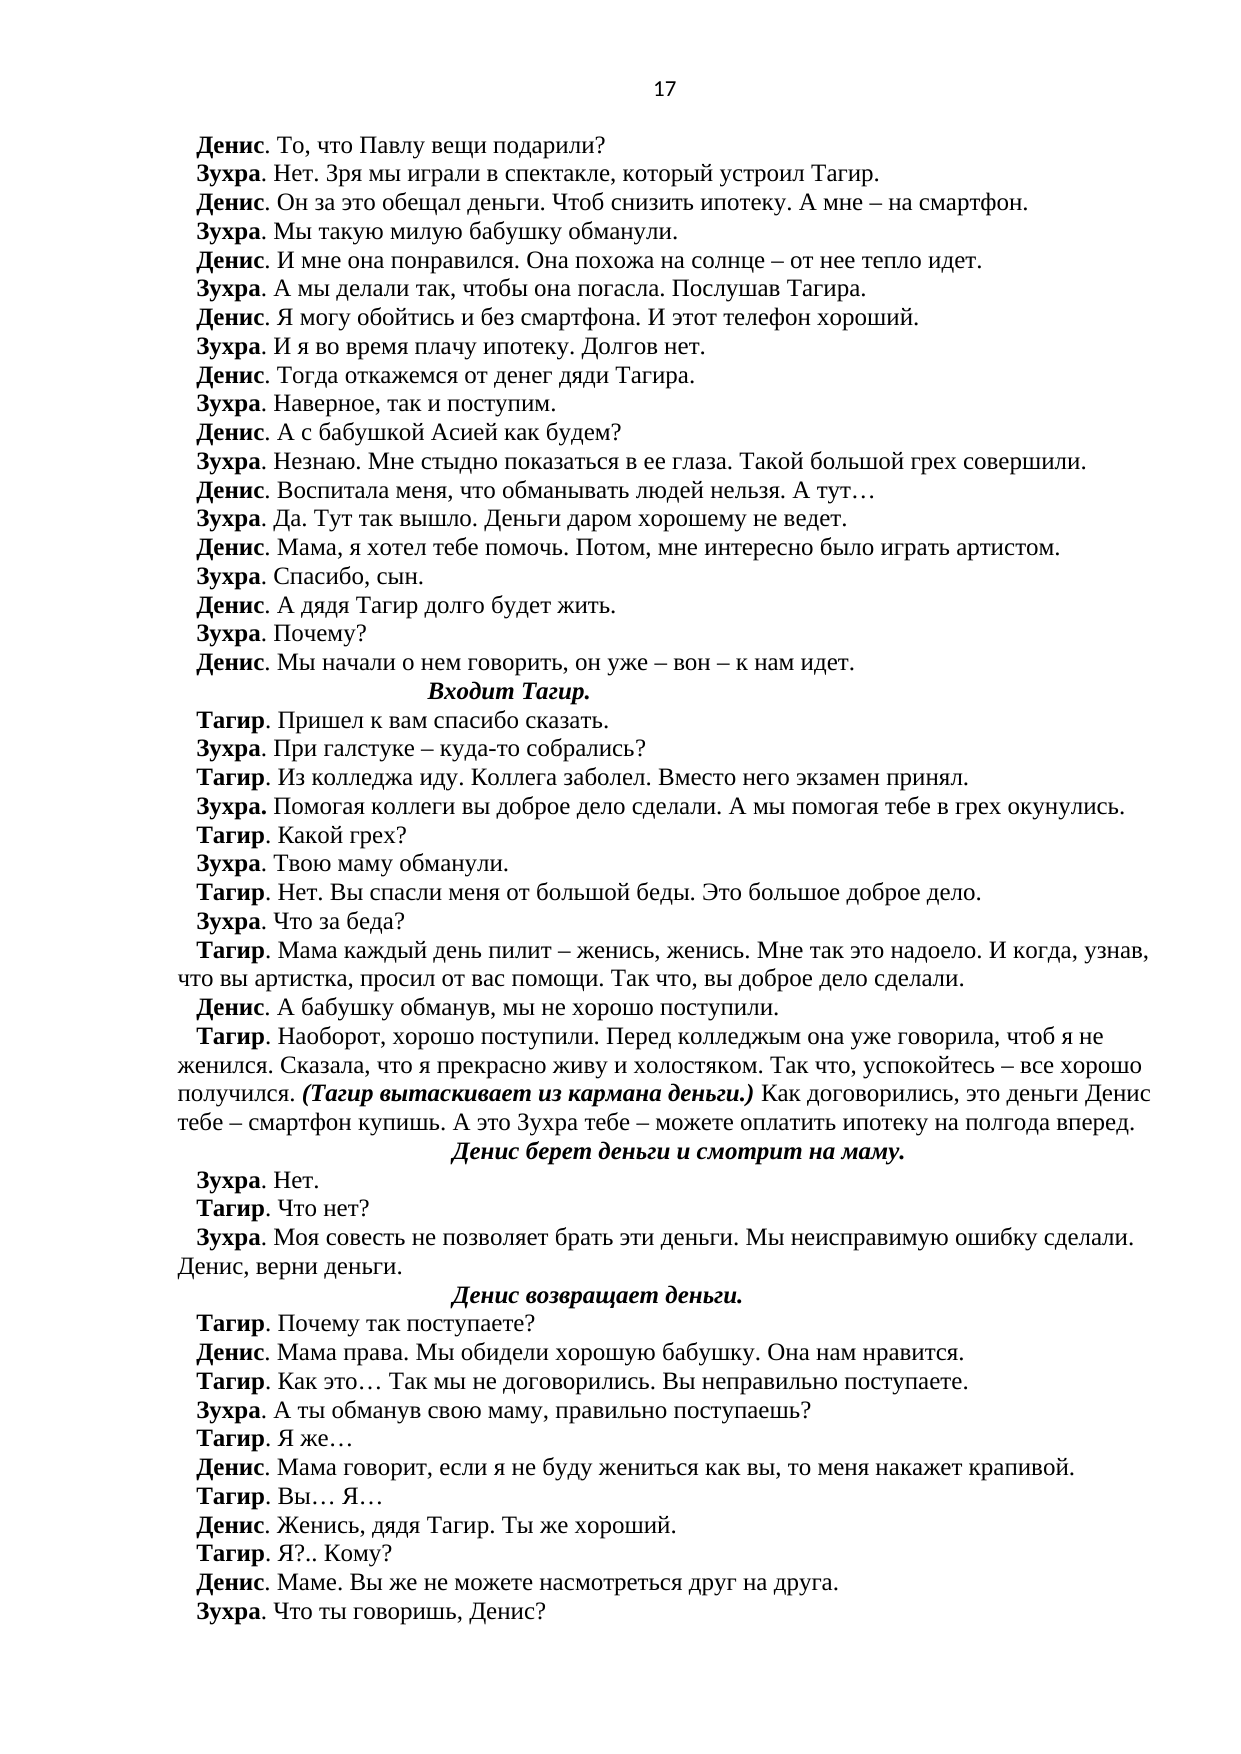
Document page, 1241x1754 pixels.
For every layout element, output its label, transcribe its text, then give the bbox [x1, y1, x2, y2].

text Денис. Я могу обойтись и без смартфона. И этот телефон хороший. [177, 302, 1152, 331]
text Тагир. Я же… [177, 1423, 1152, 1452]
text Тагир. Наоборот, хорошо поступили. Перед колледжым она уже говорила, чтоб я не женился. Сказала, что я прекрасно живу и холостяком. Так что, успокойтесь – все хорошо получился. (Тагир вытаскивает из кармана деньги.) Как договорились, это деньги Денис тебе – смартфон купишь. А это Зухра тебе – можете оплатить ипотеку на полгода вперед. [177, 1021, 1152, 1136]
text Тагир. Нет. Вы спасли меня от большой беды. Это большое доброе дело. [177, 877, 1152, 906]
text Денис. И мне она понравился. Она похожа на солнце – от нее тепло идет. [177, 245, 1152, 273]
text Зухра. А мы делали так, чтобы она погасла. Послушав Тагира. [177, 273, 1152, 302]
text Тагир. Пришел к вам спасибо сказать. [177, 705, 1152, 733]
text Денис. Мама говорит, если я не буду жениться как вы, то меня накажет крапивой. [177, 1452, 1152, 1481]
text Зухра. Мы такую милую бабушку обманули. [177, 216, 1152, 245]
text Тагир. Из колледжа иду. Коллега заболел. Вместо него экзамен принял. [177, 762, 1152, 791]
text Денис. А бабушку обманув, мы не хорошо поступили. [177, 992, 1152, 1021]
text Зухра. Моя совесть не позволяет брать эти деньги. Мы неисправимую ошибку сделали. Денис, верни деньги. [177, 1222, 1152, 1280]
text Денис берет деньги и смотрит на маму. [177, 1136, 1152, 1165]
text Тагир. Мама каждый день пилит – женись, женись. Мне так это надоело. И когда, узнав, что вы артистка, просил от вас помощи. Так что, вы доброе дело сделали. [177, 935, 1152, 992]
text Тагир. Вы… Я… [177, 1481, 1152, 1510]
text Зухра. Наверное, так и поступим. [177, 388, 1152, 417]
text Зухра. Почему? [177, 618, 1152, 647]
text Денис. Тогда откажемся от денег дяди Тагира. [177, 360, 1152, 388]
text Денис. А с бабушкой Асией как будем? [177, 417, 1152, 446]
text Зухра. При галстуке – куда-то собрались? [177, 733, 1152, 762]
text Денис. Он за это обещал деньги. Чтоб снизить ипотеку. А мне – на смартфон. [177, 187, 1152, 216]
text Денис. Мама, я хотел тебе помочь. Потом, мне интересно было играть артистом. [177, 532, 1152, 561]
text Тагир. Как это… Так мы не договорились. Вы неправильно поступаете. [177, 1366, 1152, 1395]
text Денис. Воспитала меня, что обманывать людей нельзя. А тут… [177, 475, 1152, 503]
text Зухра. Что за беда? [177, 906, 1152, 935]
text Тагир. Я?.. Кому? [177, 1538, 1152, 1567]
text Денис. Мы начали о нем говорить, он уже – вон – к нам идет. [177, 647, 1152, 676]
text Зухра. Да. Тут так вышло. Деньги даром хорошему не ведет. [177, 503, 1152, 532]
text Зухра. Что ты говоришь, Денис? [177, 1596, 1152, 1625]
text Зухра. И я во время плачу ипотеку. Долгов нет. [177, 331, 1152, 360]
text Денис. Женись, дядя Тагир. Ты же хороший. [177, 1510, 1152, 1538]
text Денис. Мама права. Мы обидели хорошую бабушку. Она нам нравится. [177, 1337, 1152, 1366]
text Денис возвращает деньги. [177, 1280, 1152, 1308]
text Тагир. Что нет? [177, 1193, 1152, 1222]
text Денис. То, что Павлу вещи подарили? [177, 130, 1152, 158]
text Зухра. Нет. [177, 1165, 1152, 1193]
text Зухра. Нет. Зря мы играли в спектакле, который устроил Тагир. [177, 158, 1152, 187]
text Тагир. Какой грех? [177, 820, 1152, 848]
text Зухра. А ты обманув свою маму, правильно поступаешь? [177, 1395, 1152, 1423]
text Зухра. Твою маму обманули. [177, 848, 1152, 877]
text Денис. А дядя Тагир долго будет жить. [177, 590, 1152, 618]
text Тагир. Почему так поступаете? [177, 1308, 1152, 1337]
text Входит Тагир. [177, 676, 1152, 705]
text Денис. Маме. Вы же не можете насмотреться друг на друга. [177, 1567, 1152, 1596]
text Зухра. Незнаю. Мне стыдно показаться в ее глаза. Такой большой грех совершили. [177, 446, 1152, 475]
text Зухра. Помогая коллеги вы доброе дело сделали. А мы помогая тебе в грех окунулись. [177, 791, 1152, 820]
text Зухра. Спасибо, сын. [177, 561, 1152, 590]
